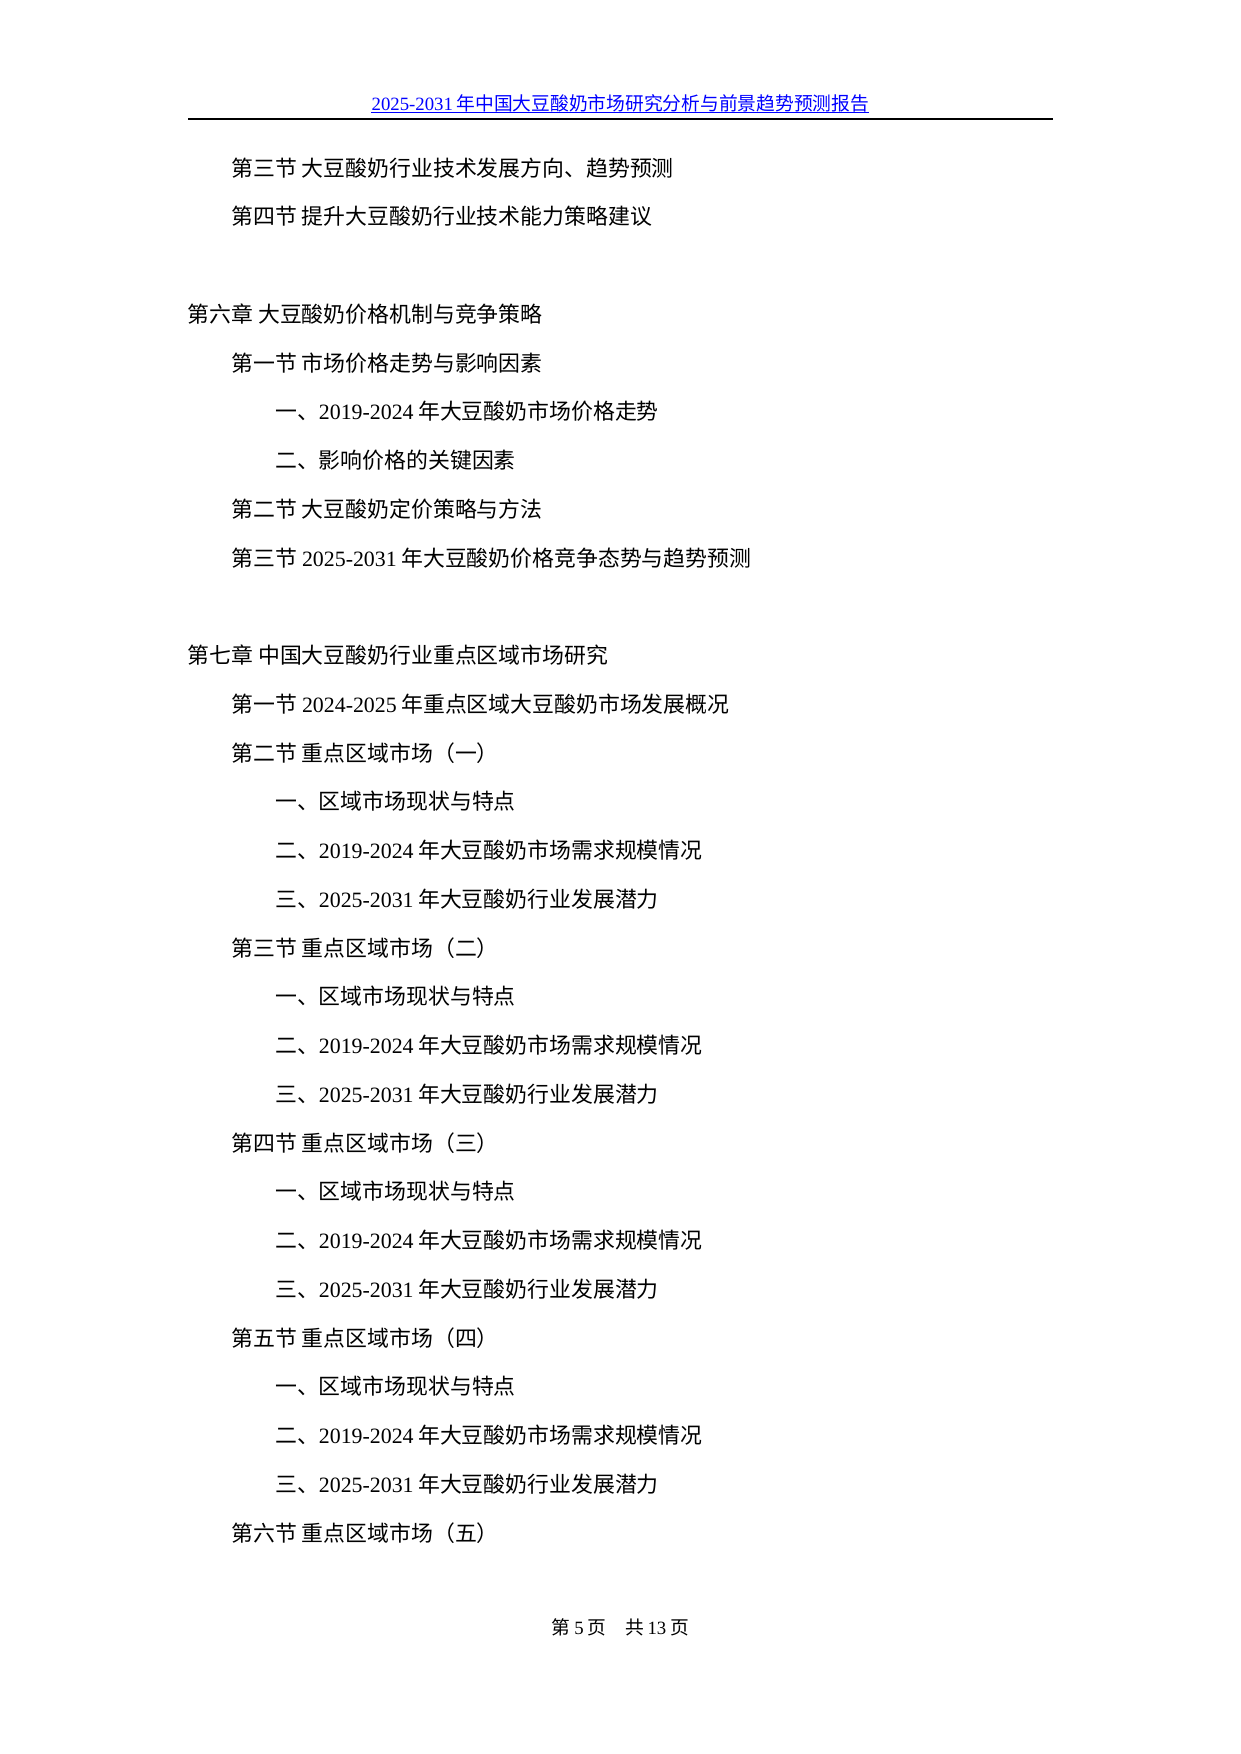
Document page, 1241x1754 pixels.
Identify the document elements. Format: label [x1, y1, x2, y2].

text [187, 150, 1053, 1548]
